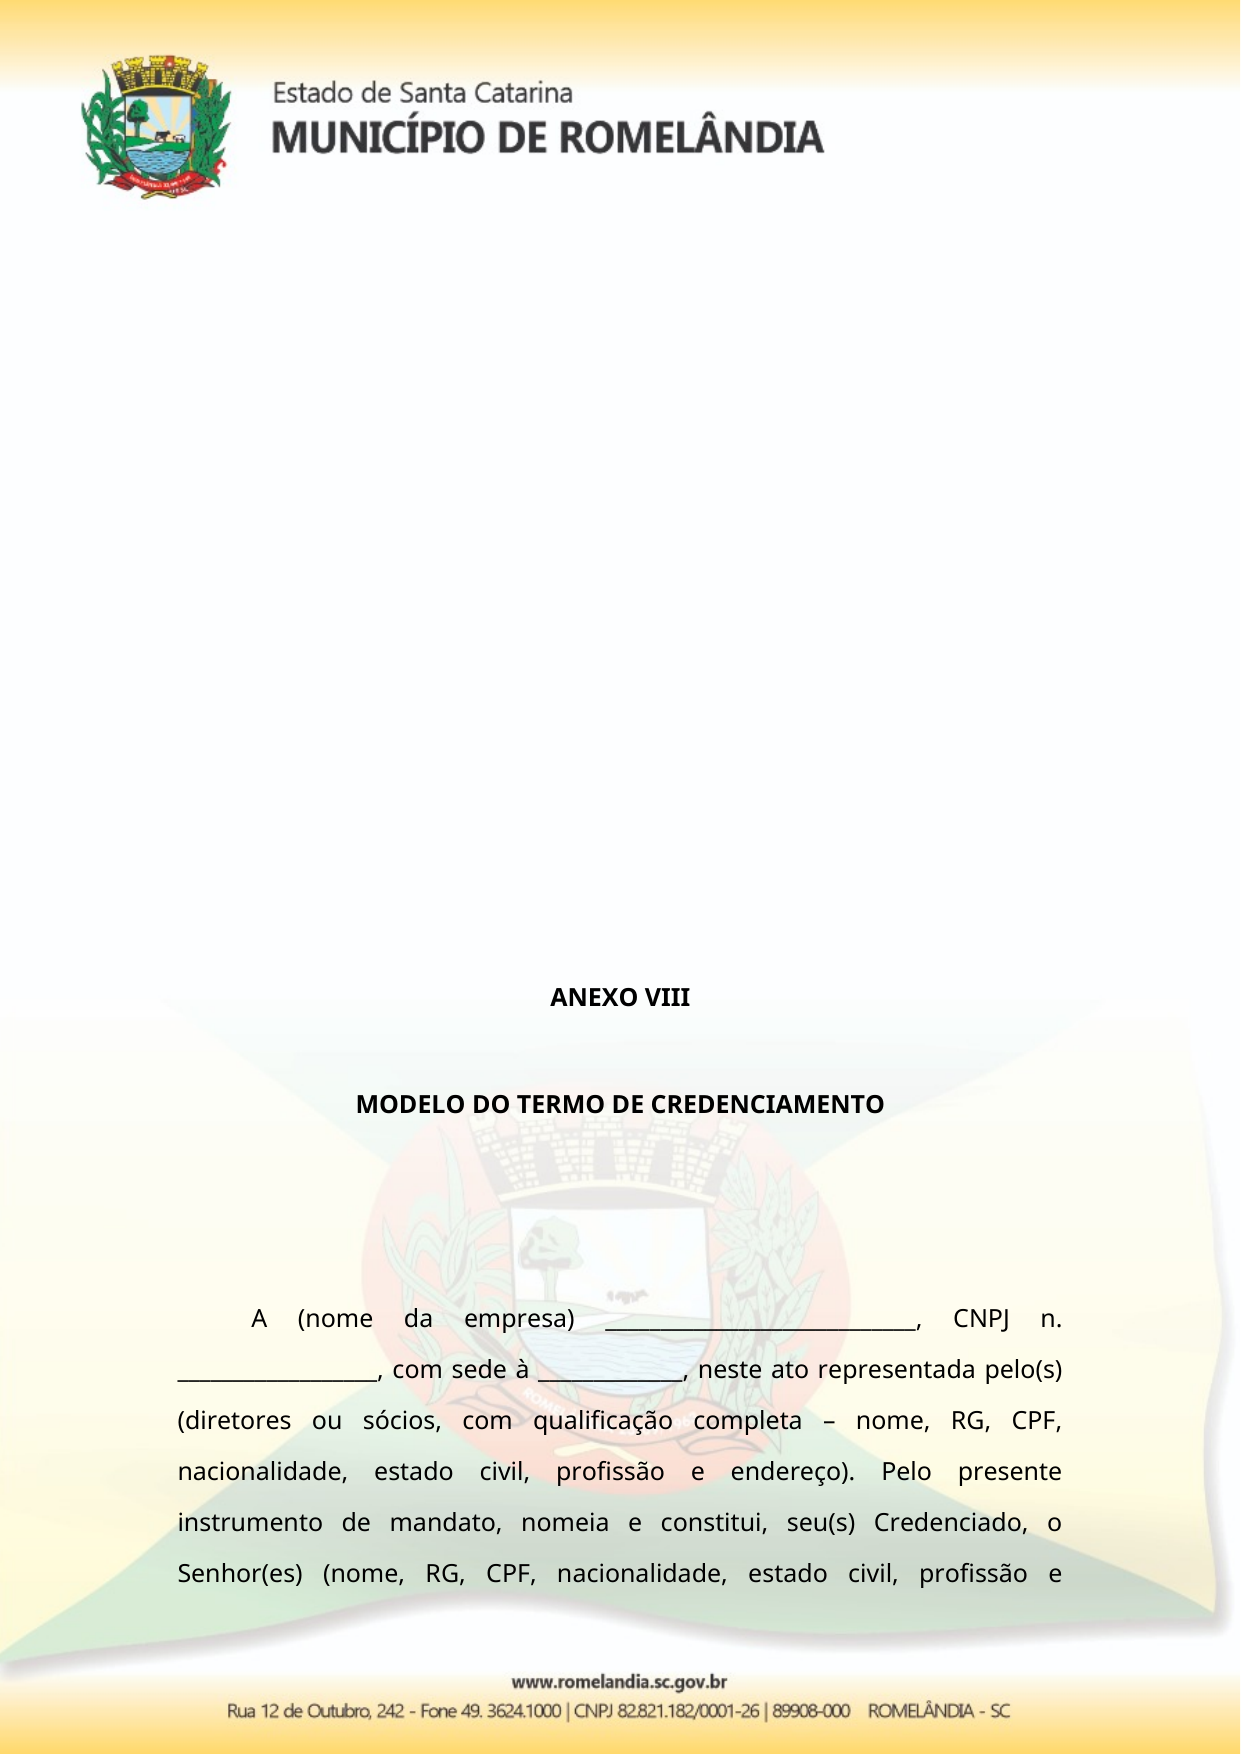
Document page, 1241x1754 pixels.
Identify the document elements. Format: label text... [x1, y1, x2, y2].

picture [0, 0, 1241, 1754]
text ANEXO VIII [177, 979, 1063, 1014]
text MODELO DO TERMO DE CREDENCIAMENTO [177, 1086, 1063, 1121]
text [177, 1300, 1063, 1589]
